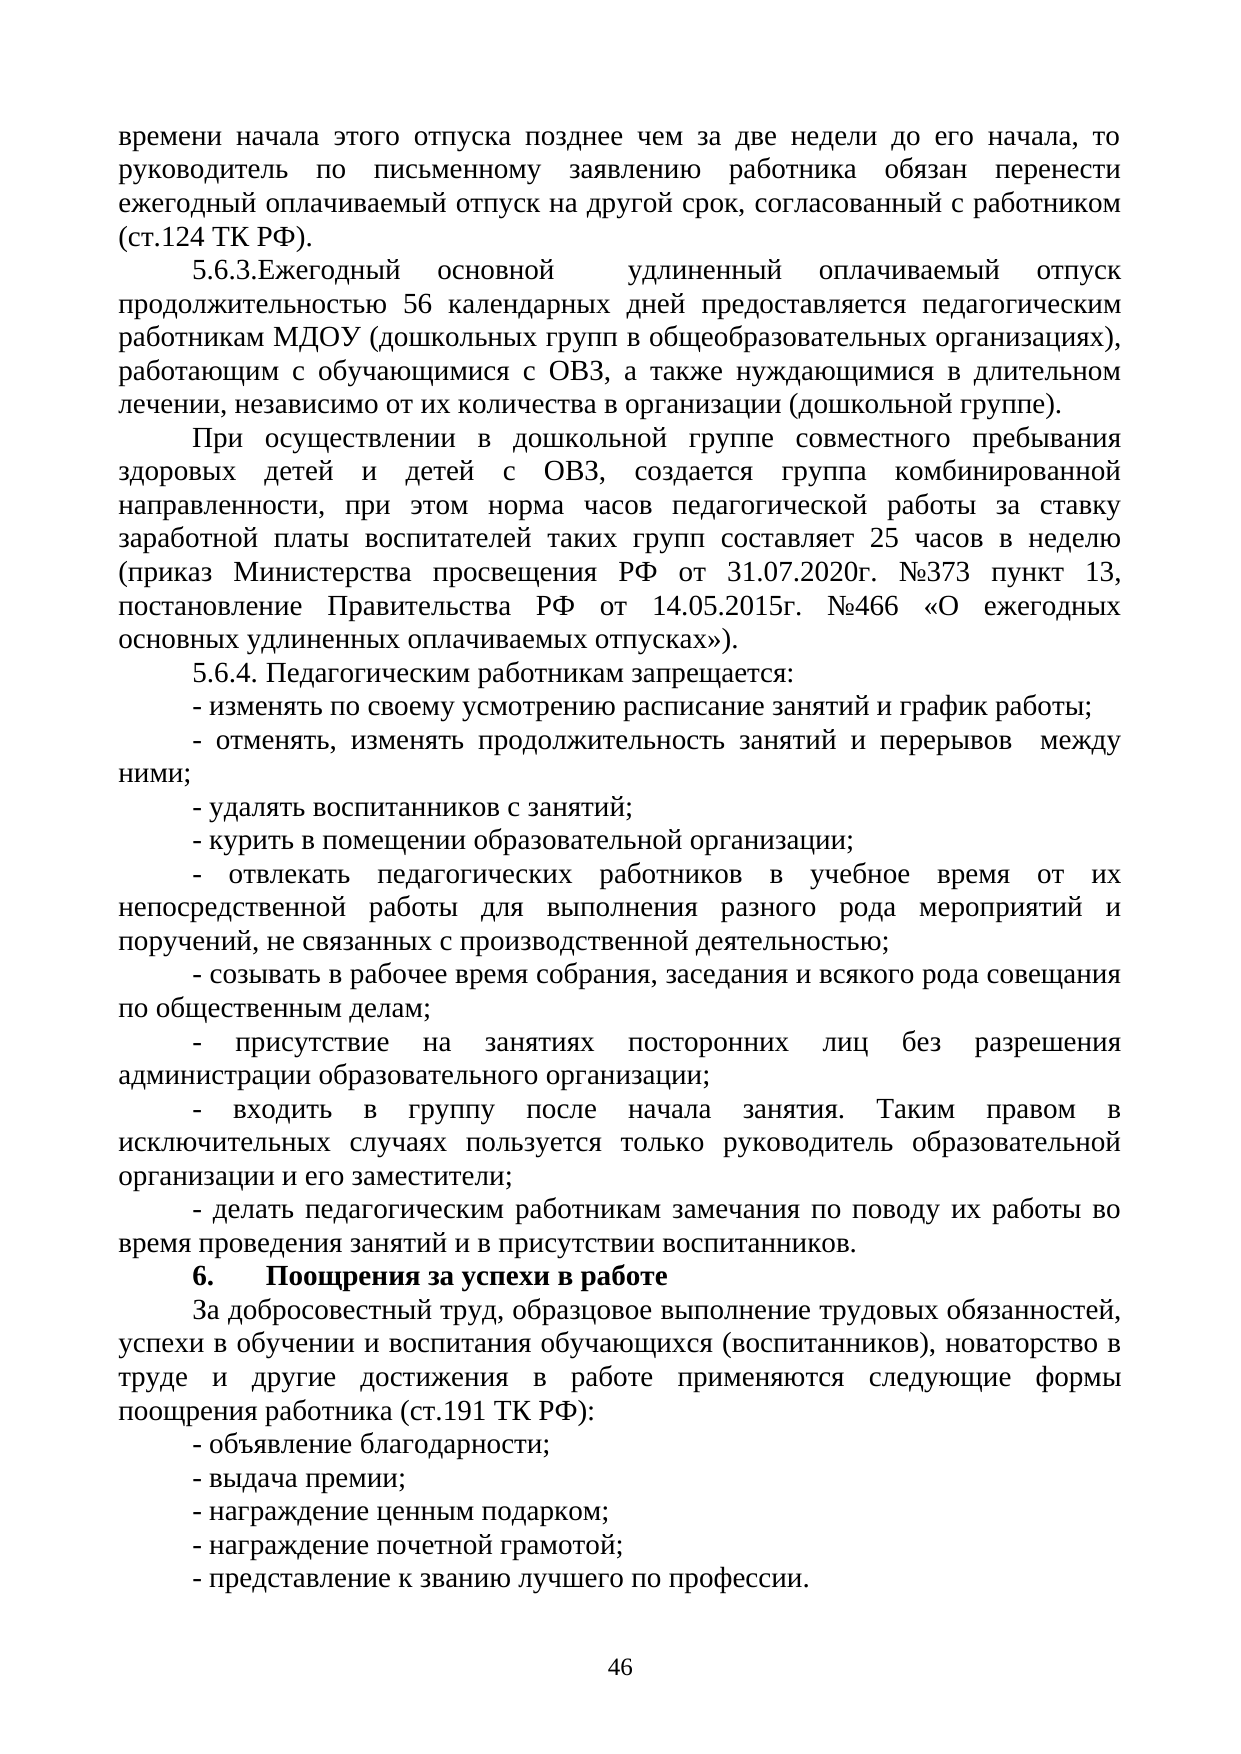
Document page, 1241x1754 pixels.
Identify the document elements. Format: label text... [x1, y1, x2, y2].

text - представление к званию лучшего по профессии. [118, 1560, 1122, 1594]
text - курить в помещении образовательной организации; [118, 822, 1122, 856]
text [118, 118, 1122, 252]
text - награждение почетной грамотой; [118, 1527, 1122, 1560]
text - выдача премии; [118, 1460, 1122, 1493]
text - созывать в рабочее время собрания, заседания и всякого рода совещания по общественным делам; [118, 957, 1122, 1024]
text При осуществлении в дошкольной группе совместного пребывания здоровых детей и детей с ОВЗ, создается группа комбинированной направленности, при этом норма часов педагогической работы за ставку заработной платы воспитателей таких групп составляет 25 часов в неделю (приказ Министерства просвещения РФ от 31.07.2020г. №373 пункт 13, постановление Правительства РФ от 14.05.2015г. №466 «О ежегодных основных удлиненных оплачиваемых отпусках»). [118, 420, 1122, 655]
text - входить в группу после начала занятия. Таким правом в исключительных случаях пользуется только руководитель образовательной организации и его заместители; [118, 1091, 1122, 1191]
text За добросовестный труд, образцовое выполнение трудовых обязанностей, успехи в обучении и воспитания обучающихся (воспитанников), новаторство в труде и другие достижения в работе применяются следующие формы поощрения работника (ст.191 ТК РФ): [118, 1292, 1122, 1426]
text 5.6.4. Педагогическим работникам запрещается: [118, 655, 1122, 688]
text - награждение ценным подарком; [118, 1493, 1122, 1527]
text 5.6.3.Ежегодный основной удлиненный оплачиваемый отпуск продолжительностью 56 календарных дней предоставляется педагогическим работникам МДОУ (дошкольных групп в общеобразовательных организациях), работающим с обучающимися с ОВЗ, а также нуждающимися в длительном лечении, независимо от их количества в организации (дошкольной группе). [118, 252, 1122, 420]
text - объявление благодарности; [118, 1426, 1122, 1460]
text - отвлекать педагогических работников в учебное время от их непосредственной работы для выполнения разного рода мероприятий и поручений, не связанных с производственной деятельностью; [118, 856, 1122, 957]
text - удалять воспитанников с занятий; [118, 789, 1122, 822]
text - изменять по своему усмотрению расписание занятий и график работы; [118, 688, 1122, 722]
text 6. Поощрения за успехи в работе [118, 1258, 1122, 1292]
text - присутствие на занятиях посторонних лиц без разрешения администрации образовательного организации; [118, 1024, 1122, 1091]
text - отменять, изменять продолжительность занятий и перерывов между ними; [118, 722, 1122, 789]
text - делать педагогическим работникам замечания по поводу их работы во время проведения занятий и в присутствии воспитанников. [118, 1191, 1122, 1258]
